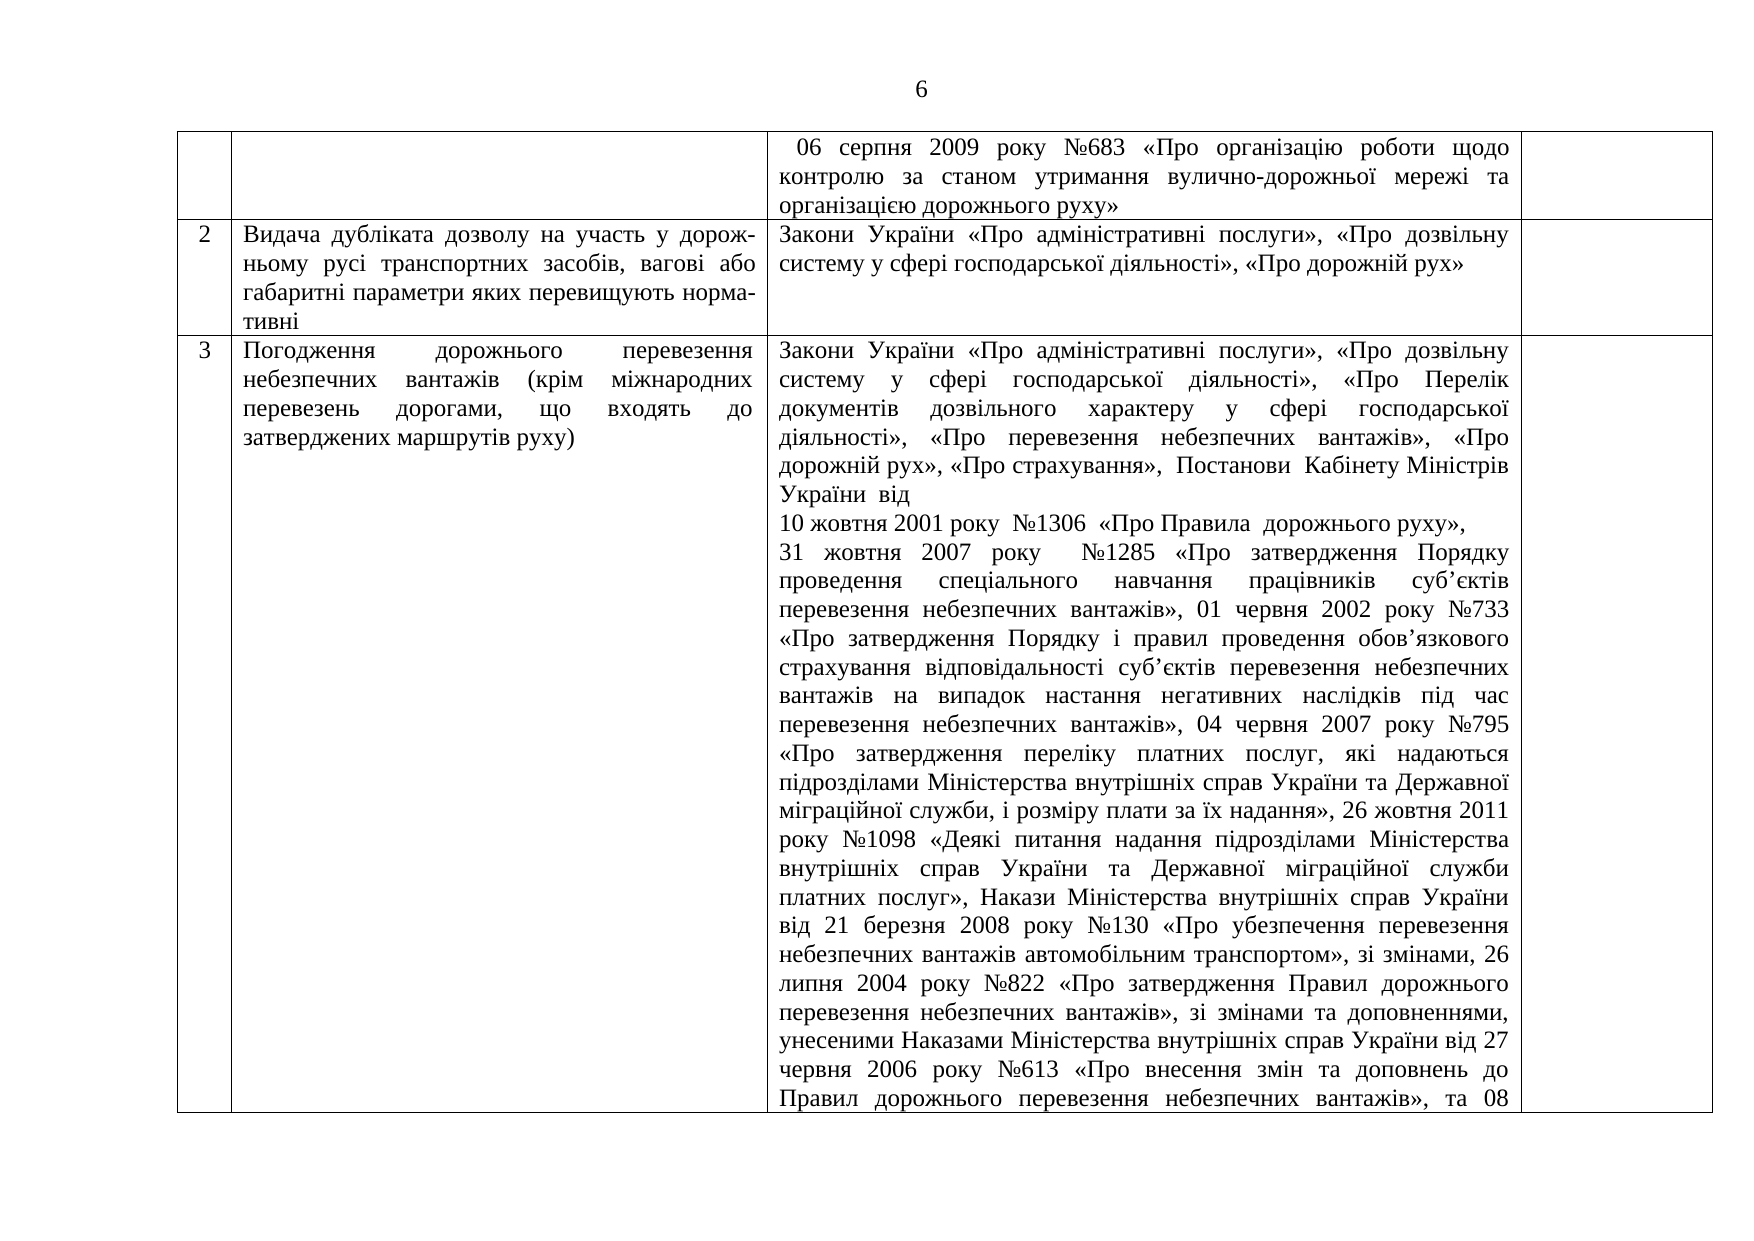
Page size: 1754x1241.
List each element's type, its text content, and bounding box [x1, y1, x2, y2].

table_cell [232, 132, 767, 218]
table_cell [232, 336, 767, 1112]
table_cell [1522, 336, 1712, 1112]
table_cell 3 [178, 336, 231, 1112]
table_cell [768, 132, 1521, 218]
table_cell [1522, 220, 1712, 334]
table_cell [768, 336, 1521, 1112]
table_cell 2 [178, 220, 231, 334]
table_cell 1 [178, 132, 231, 218]
table_cell [1522, 132, 1712, 218]
table_cell Видача дубліката дозволу на участь у дорож-ньому русі транспортних засобів, вагові або габаритні параметри яких перевищують норма-тивні [232, 220, 767, 334]
table_cell Закони України «Про адміністративні послуги», «Про дозвільну систему у сфері господарської діяльності», «Про дорожній рух» [768, 220, 1521, 334]
